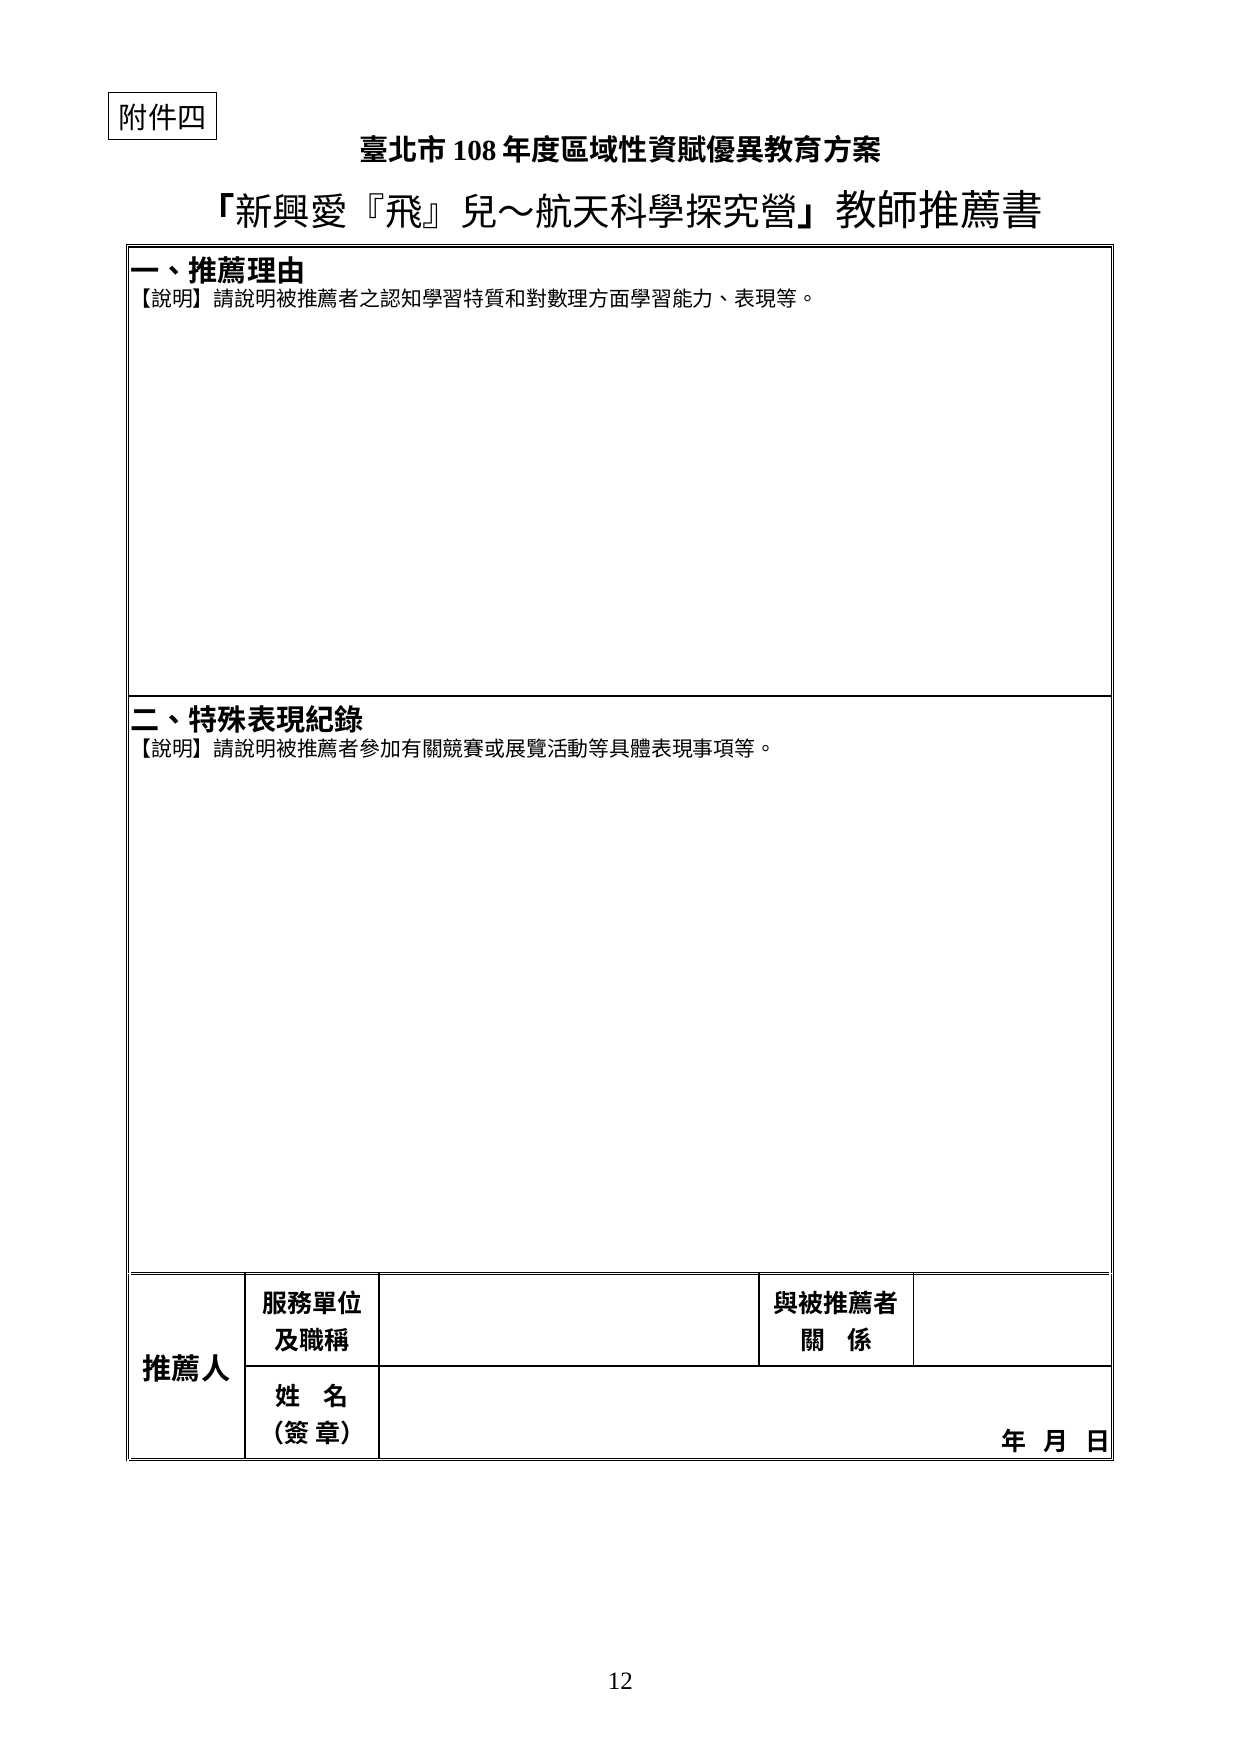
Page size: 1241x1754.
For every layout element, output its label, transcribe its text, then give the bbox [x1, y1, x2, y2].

table_cell 年 月 日 [380, 1367, 1111, 1458]
table_cell [380, 1275, 758, 1365]
table_cell 二、特殊表現紀錄 【說明】請說明被推薦者參加有關競賽或展覽活動等具體表現事項等。 [129, 697, 1111, 1272]
table_cell 姓 名 （簽 章） [246, 1367, 378, 1458]
table_cell 與被推薦者 關 係 [760, 1275, 913, 1365]
table_cell [914, 1272, 1113, 1365]
text 臺北市108年度區域性資賦優異教育方案 [148, 127, 1092, 169]
table_header 一、推薦理由 【說明】請說明被推薦者之認知學習特質和對數理方面學習能力、表現等。 [129, 248, 1111, 695]
text 「新興愛『飛』兒～航天科學探究營」教師推薦書 [148, 169, 1092, 244]
table_cell 服務單位 及職稱 [246, 1275, 378, 1365]
table_cell 推薦人 [127, 1272, 244, 1458]
